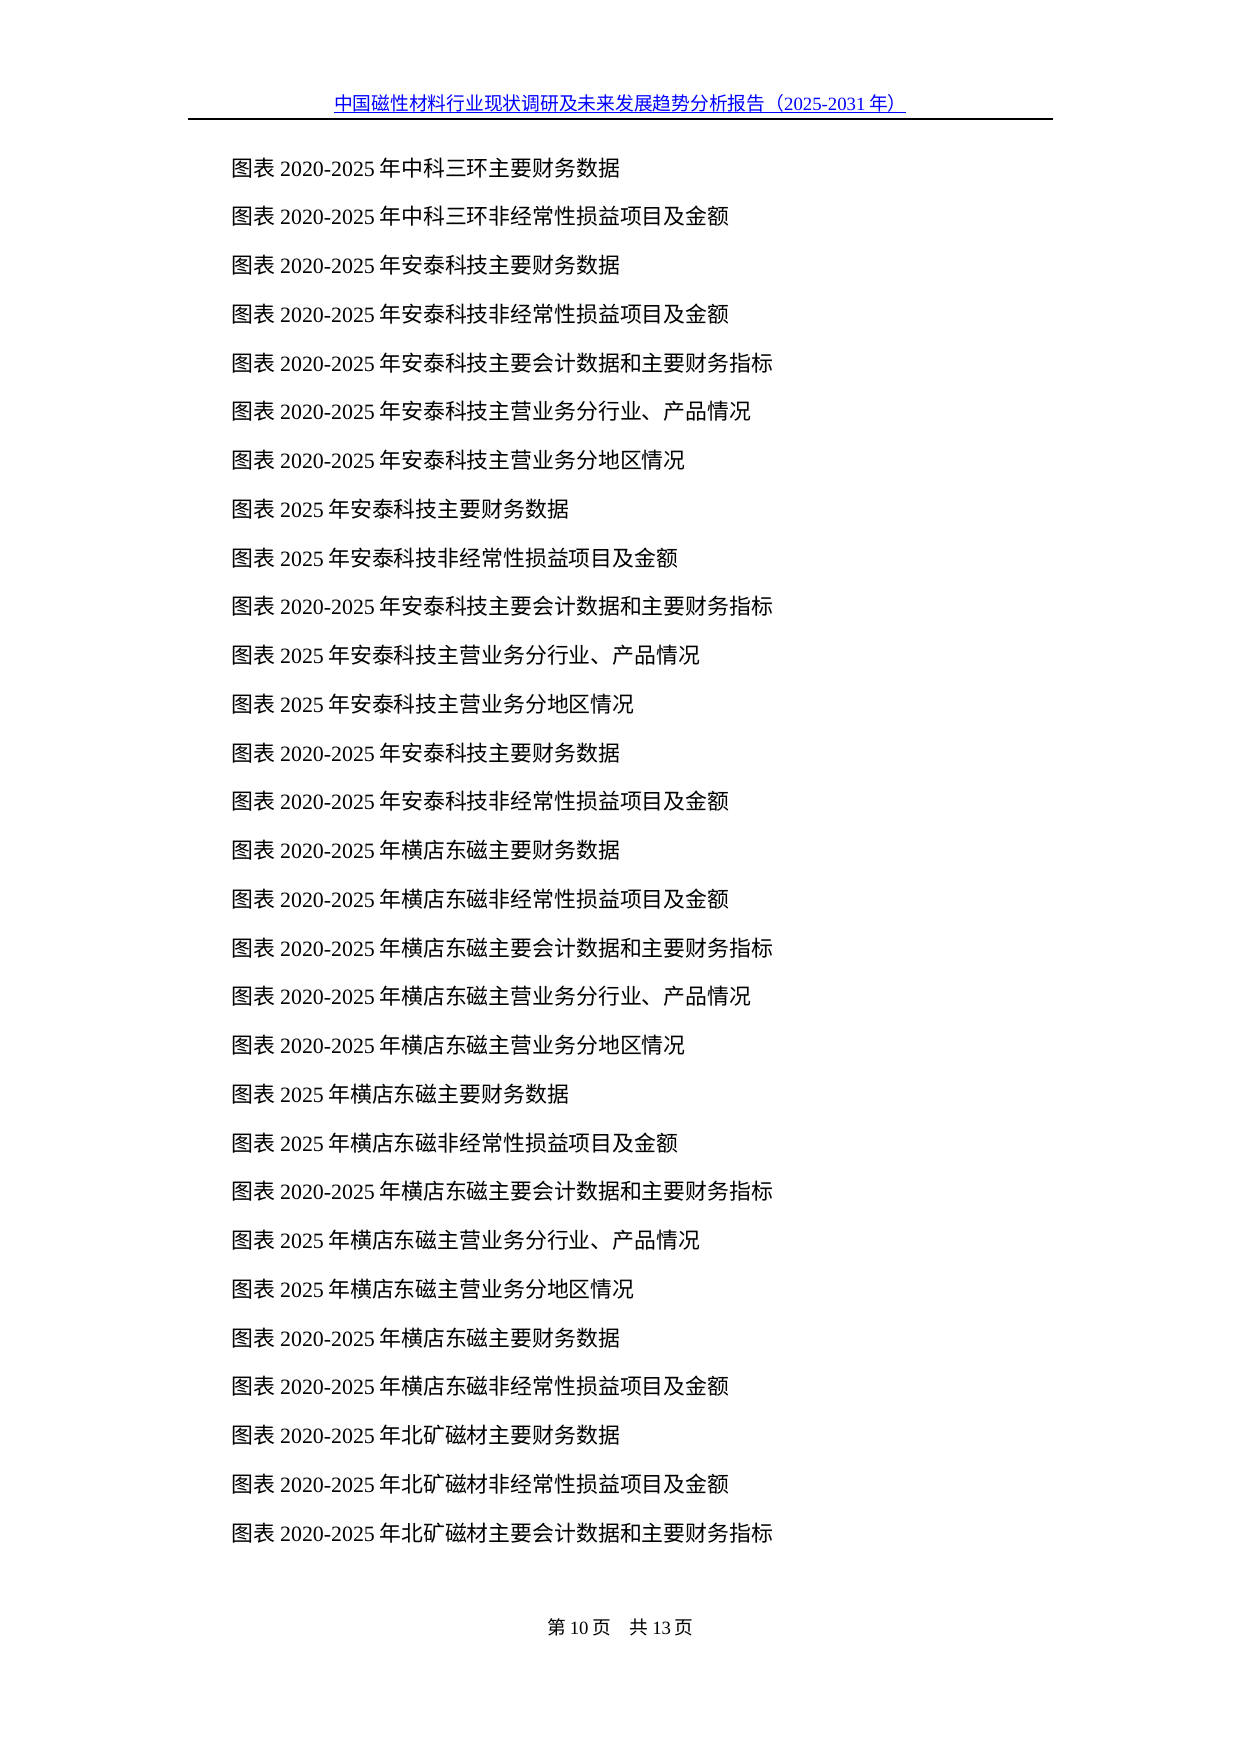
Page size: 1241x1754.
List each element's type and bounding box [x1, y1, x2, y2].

text [187, 150, 1053, 1548]
